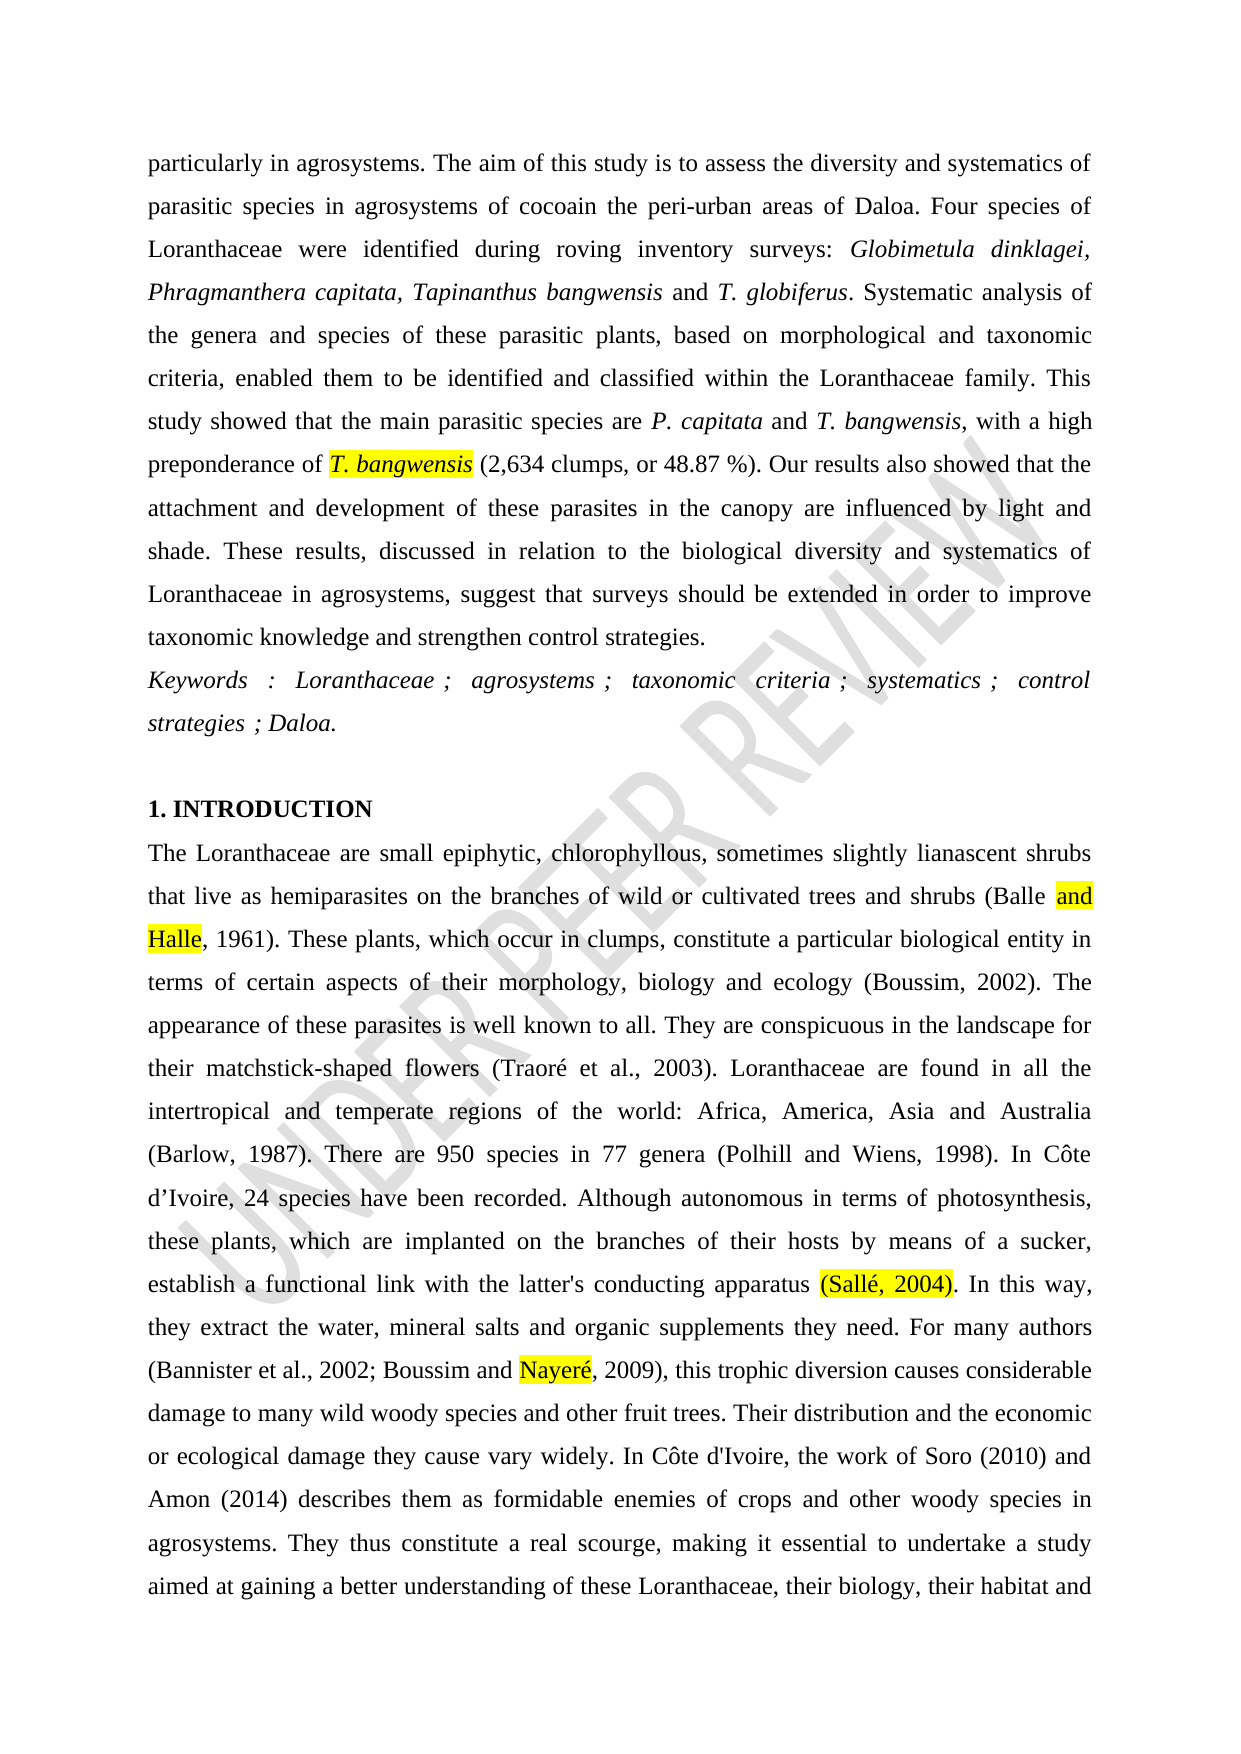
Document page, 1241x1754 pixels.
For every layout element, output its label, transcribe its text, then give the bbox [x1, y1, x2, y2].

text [148, 148, 1093, 651]
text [148, 838, 1093, 1599]
text Keywords : Loranthaceae ; agrosystems ; taxonomic criteria ; systematics ; control strategies ; Daloa. [148, 665, 1093, 737]
text 1. INTRODUCTION [148, 794, 1093, 823]
